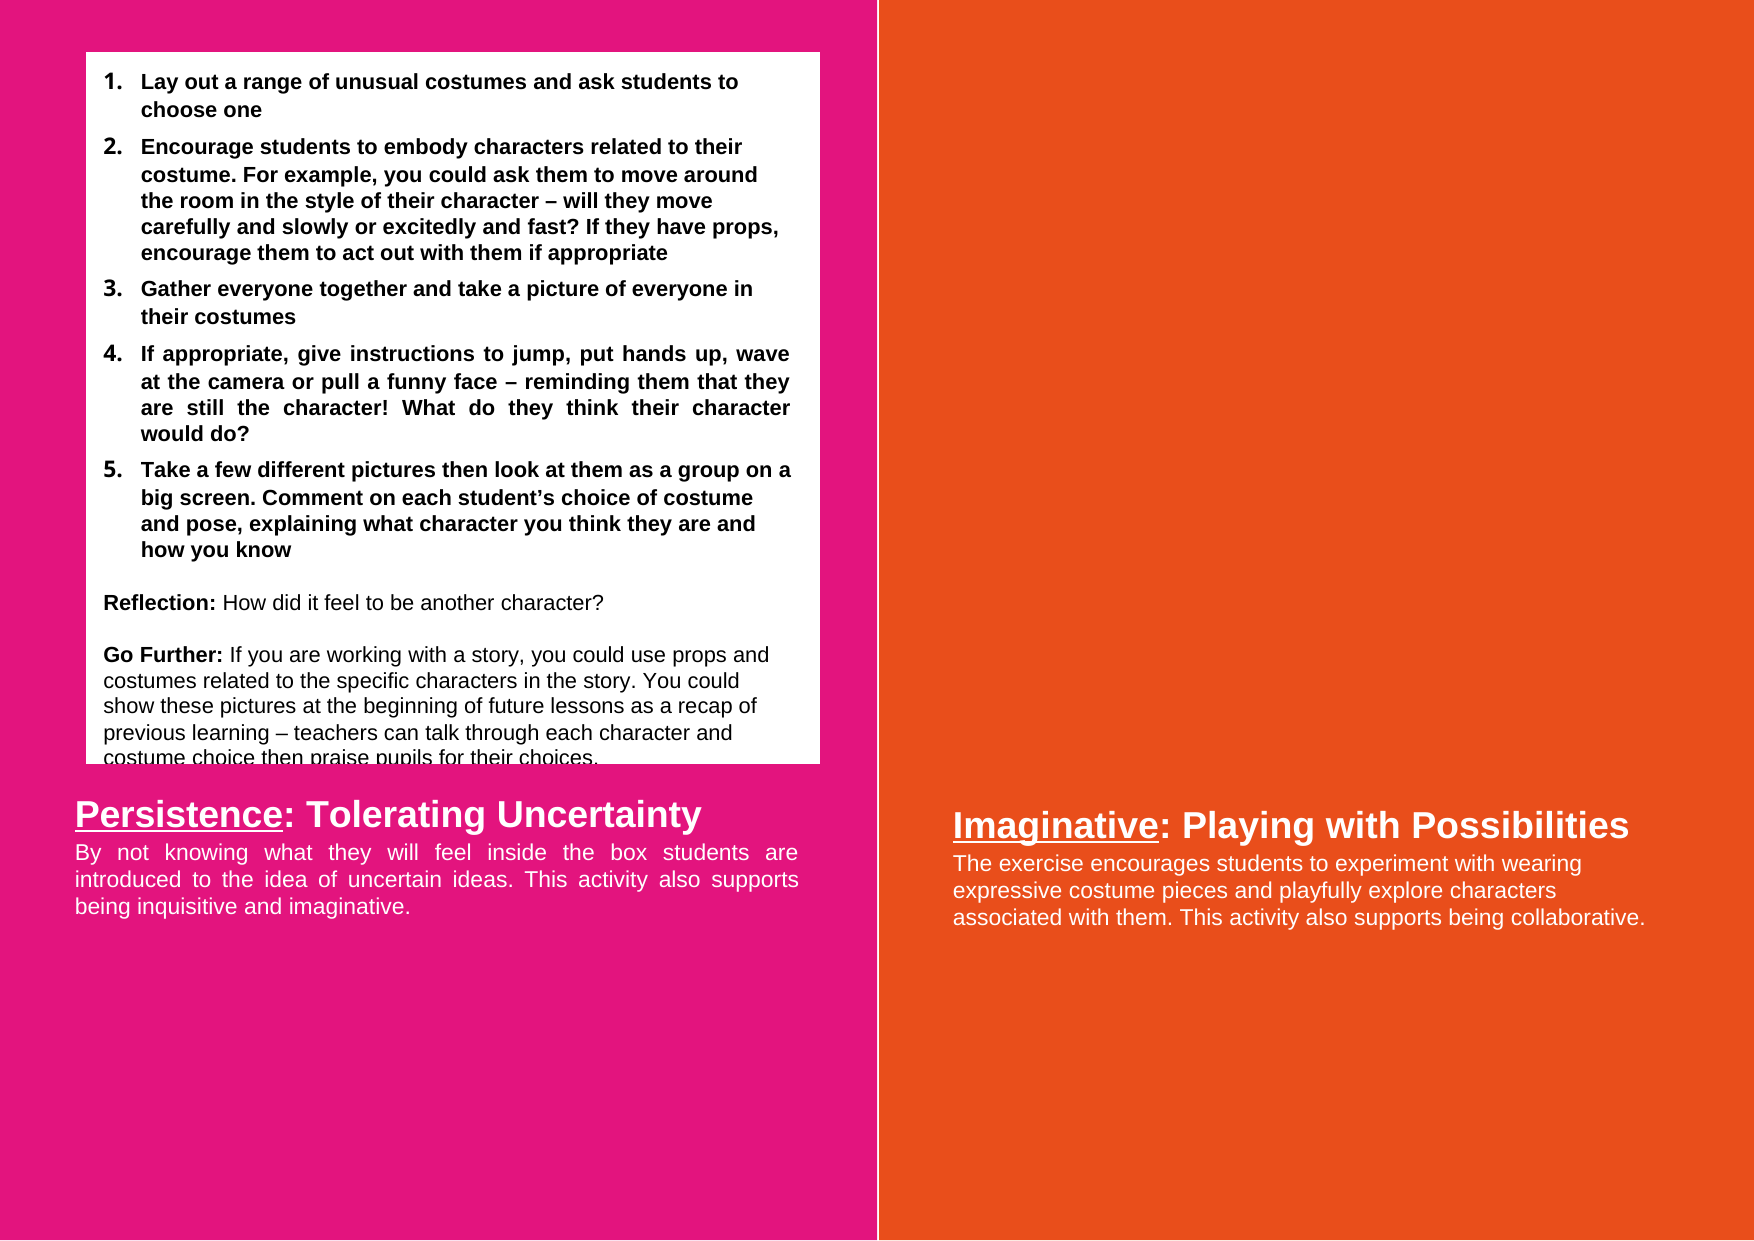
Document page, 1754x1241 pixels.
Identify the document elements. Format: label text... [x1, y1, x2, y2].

subtitle Imaginative: Playing with Possibilities [953, 803, 1689, 846]
text The exercise encourages students to experiment with wearing expressive costume pieces and playfully explore characters associated with them. This activity also supports being collaborative. [953, 850, 1669, 930]
subtitle Persistence: Tolerating Uncertainty [74, 792, 803, 835]
text By not knowing what they will feel inside the box students are introduced to the idea of uncertain ideas. This activity also supports being inquisitive and imaginative. [74, 839, 799, 919]
